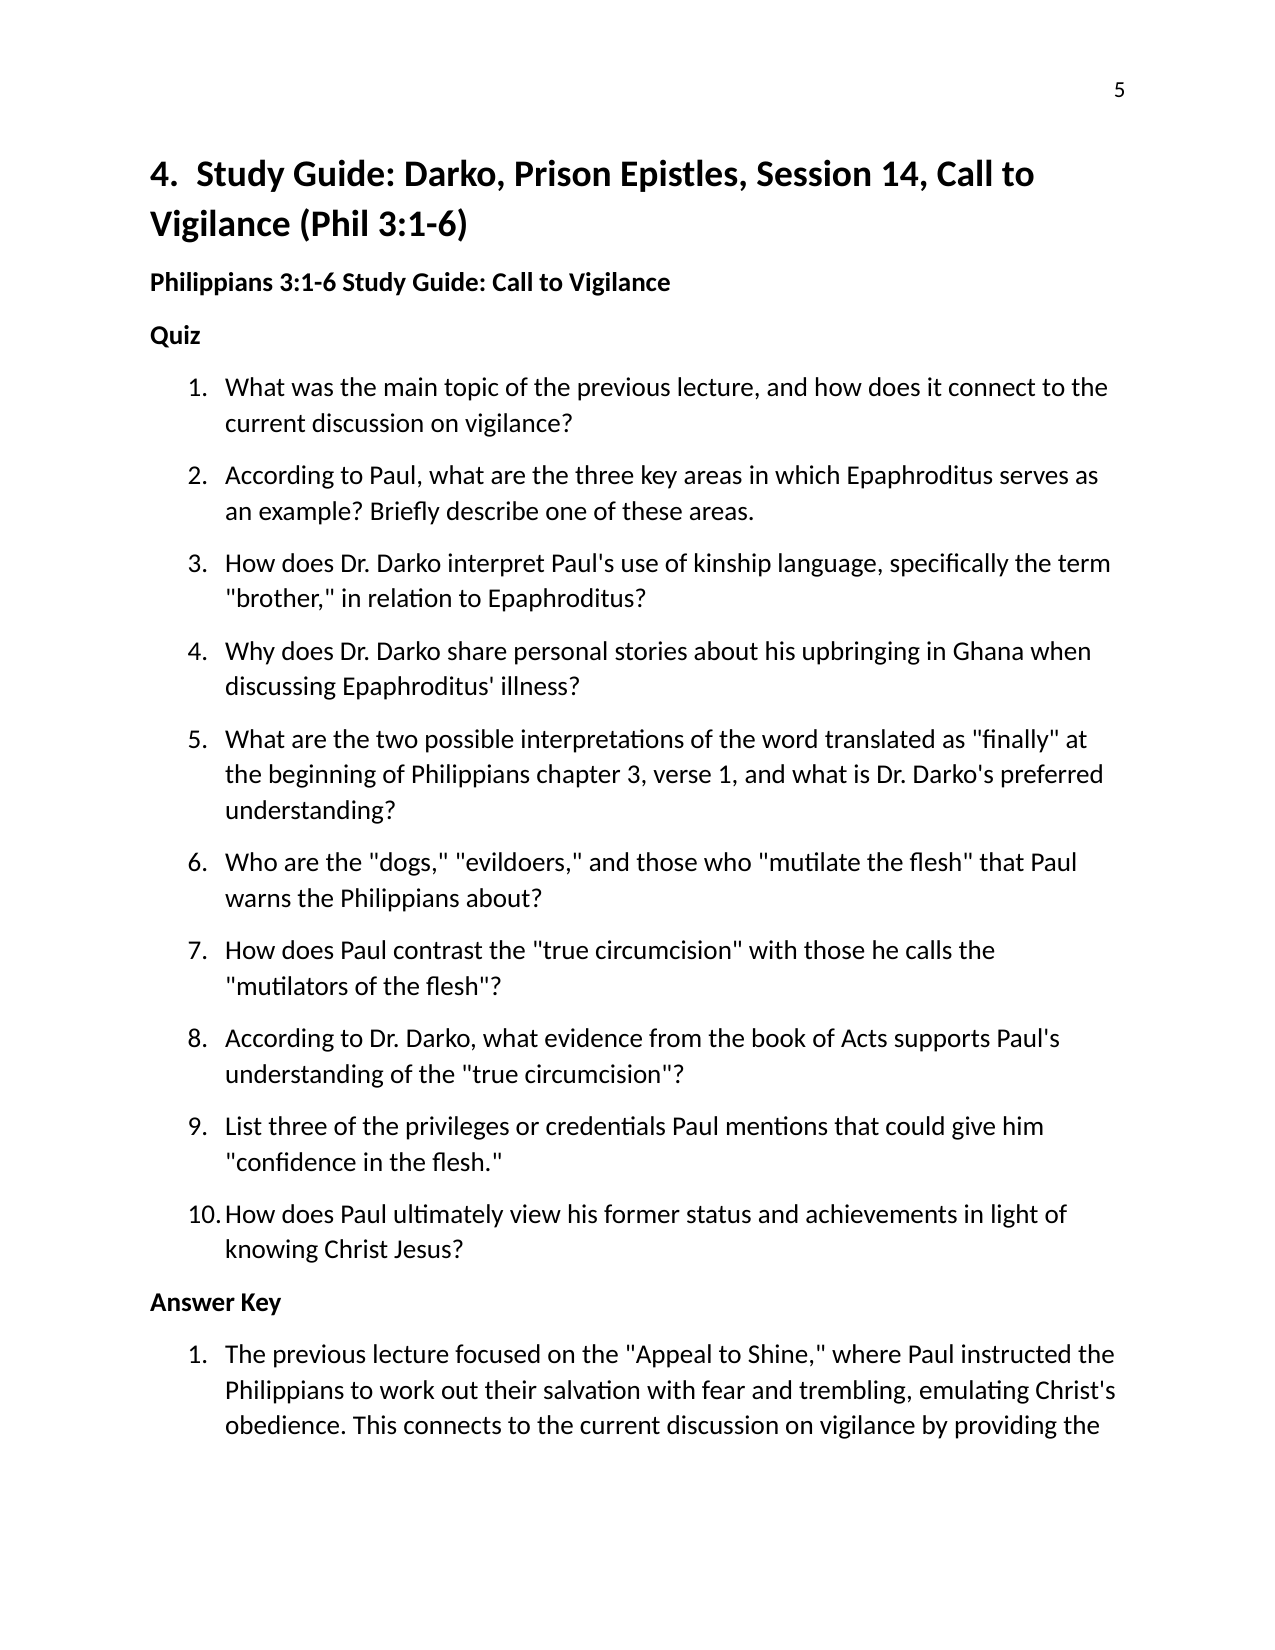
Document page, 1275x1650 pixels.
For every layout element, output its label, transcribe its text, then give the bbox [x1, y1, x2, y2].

text 4. Study Guide: Darko, Prison Epistles, Session 14, Call to Vigilance (Phil 3:1-6) [150, 150, 1125, 245]
text Answer Key [150, 1285, 1125, 1318]
list What are the two possible interpretations of the word translated as "finally" at the beginning of Philippians chapter 3, verse 1, and what is Dr. Darko's preferred understanding? [187, 722, 1125, 826]
text Philippians 3:1-6 Study Guide: Call to Vigilance [150, 266, 1125, 299]
text Quiz [150, 318, 1125, 351]
list How does Paul ultimately view his former status and achievements in light of knowing Christ Jesus? [187, 1197, 1125, 1266]
list According to Dr. Darko, what evidence from the book of Acts supports Paul's understanding of the "true circumcision"? [187, 1021, 1125, 1090]
list Who are the "dogs," "evildoers," and those who "mutilate the flesh" that Paul warns the Philippians about? [187, 845, 1125, 914]
list According to Paul, what are the three key areas in which Epaphroditus serves as an example? Briefly describe one of these areas. [187, 458, 1125, 527]
list Why does Dr. Darko share personal stories about his upbringing in Ghana when discussing Epaphroditus' illness? [187, 634, 1125, 703]
list What was the main topic of the previous lecture, and how does it connect to the current discussion on vigilance? [187, 370, 1125, 439]
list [187, 1337, 1125, 1442]
list List three of the privileges or credentials Paul mentions that could give him "confidence in the flesh." [187, 1109, 1125, 1178]
list How does Dr. Darko interpret Paul's use of kinship language, specifically the term "brother," in relation to Epaphroditus? [187, 546, 1125, 615]
list How does Paul contrast the "true circumcision" with those he calls the "mutilators of the flesh"? [187, 933, 1125, 1002]
